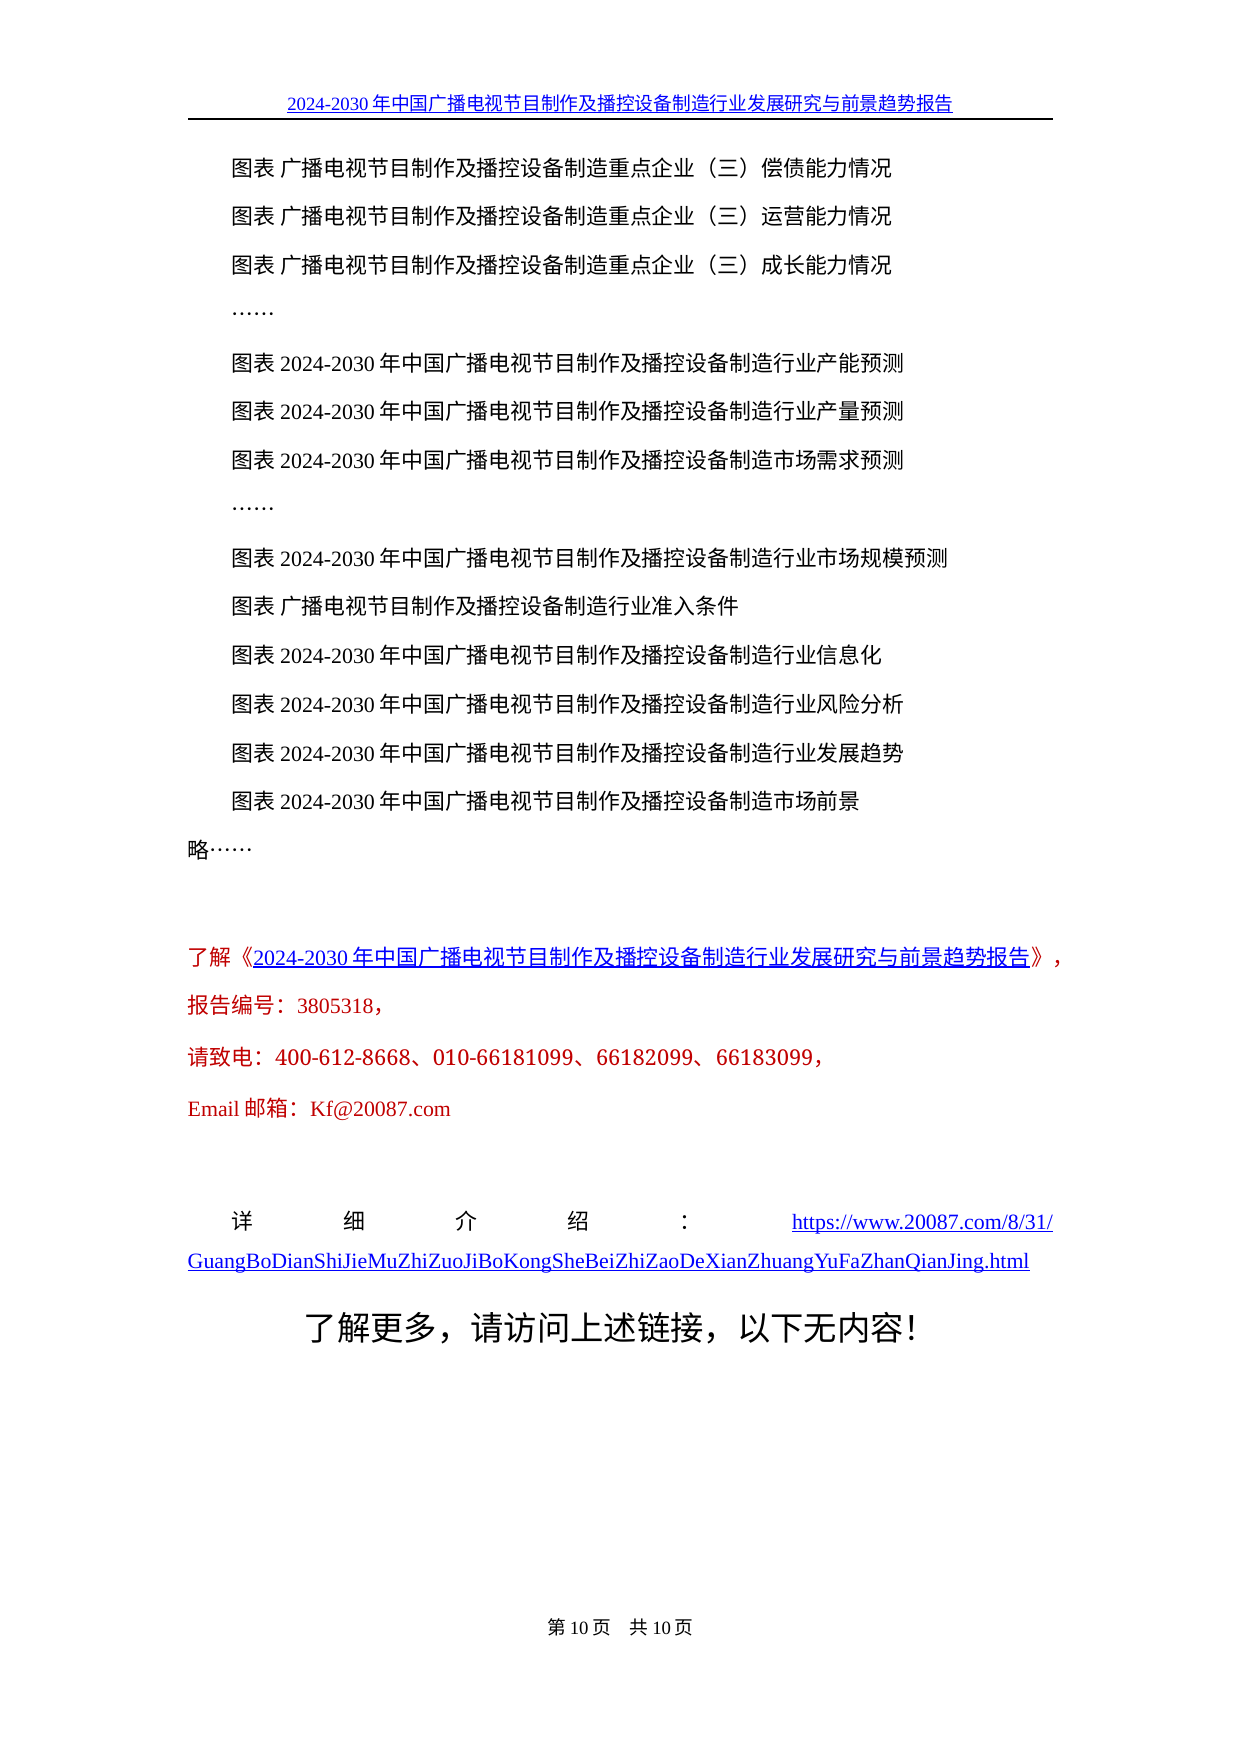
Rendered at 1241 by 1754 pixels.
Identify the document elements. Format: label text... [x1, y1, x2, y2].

text 请致电：400-612-8668、010-66181099、66182099、66183099， [187, 1039, 1053, 1072]
text Email邮箱：Kf@20087.com [187, 1091, 1053, 1123]
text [187, 150, 1053, 865]
title 了解更多，请访问上述链接，以下无内容！ [187, 1293, 1053, 1358]
text 详细介绍：https://www.20087.com/8/31/GuangBoDianShiJieMuZhiZuoJiBoKongSheBeiZhiZaoDeXianZhuangYuFaZhanQianJing.html [187, 1204, 1053, 1277]
text 了解《2024-2030年中国广播电视节目制作及播控设备制造行业发展研究与前景趋势报告》，报告编号：3805318， [187, 939, 1053, 1020]
